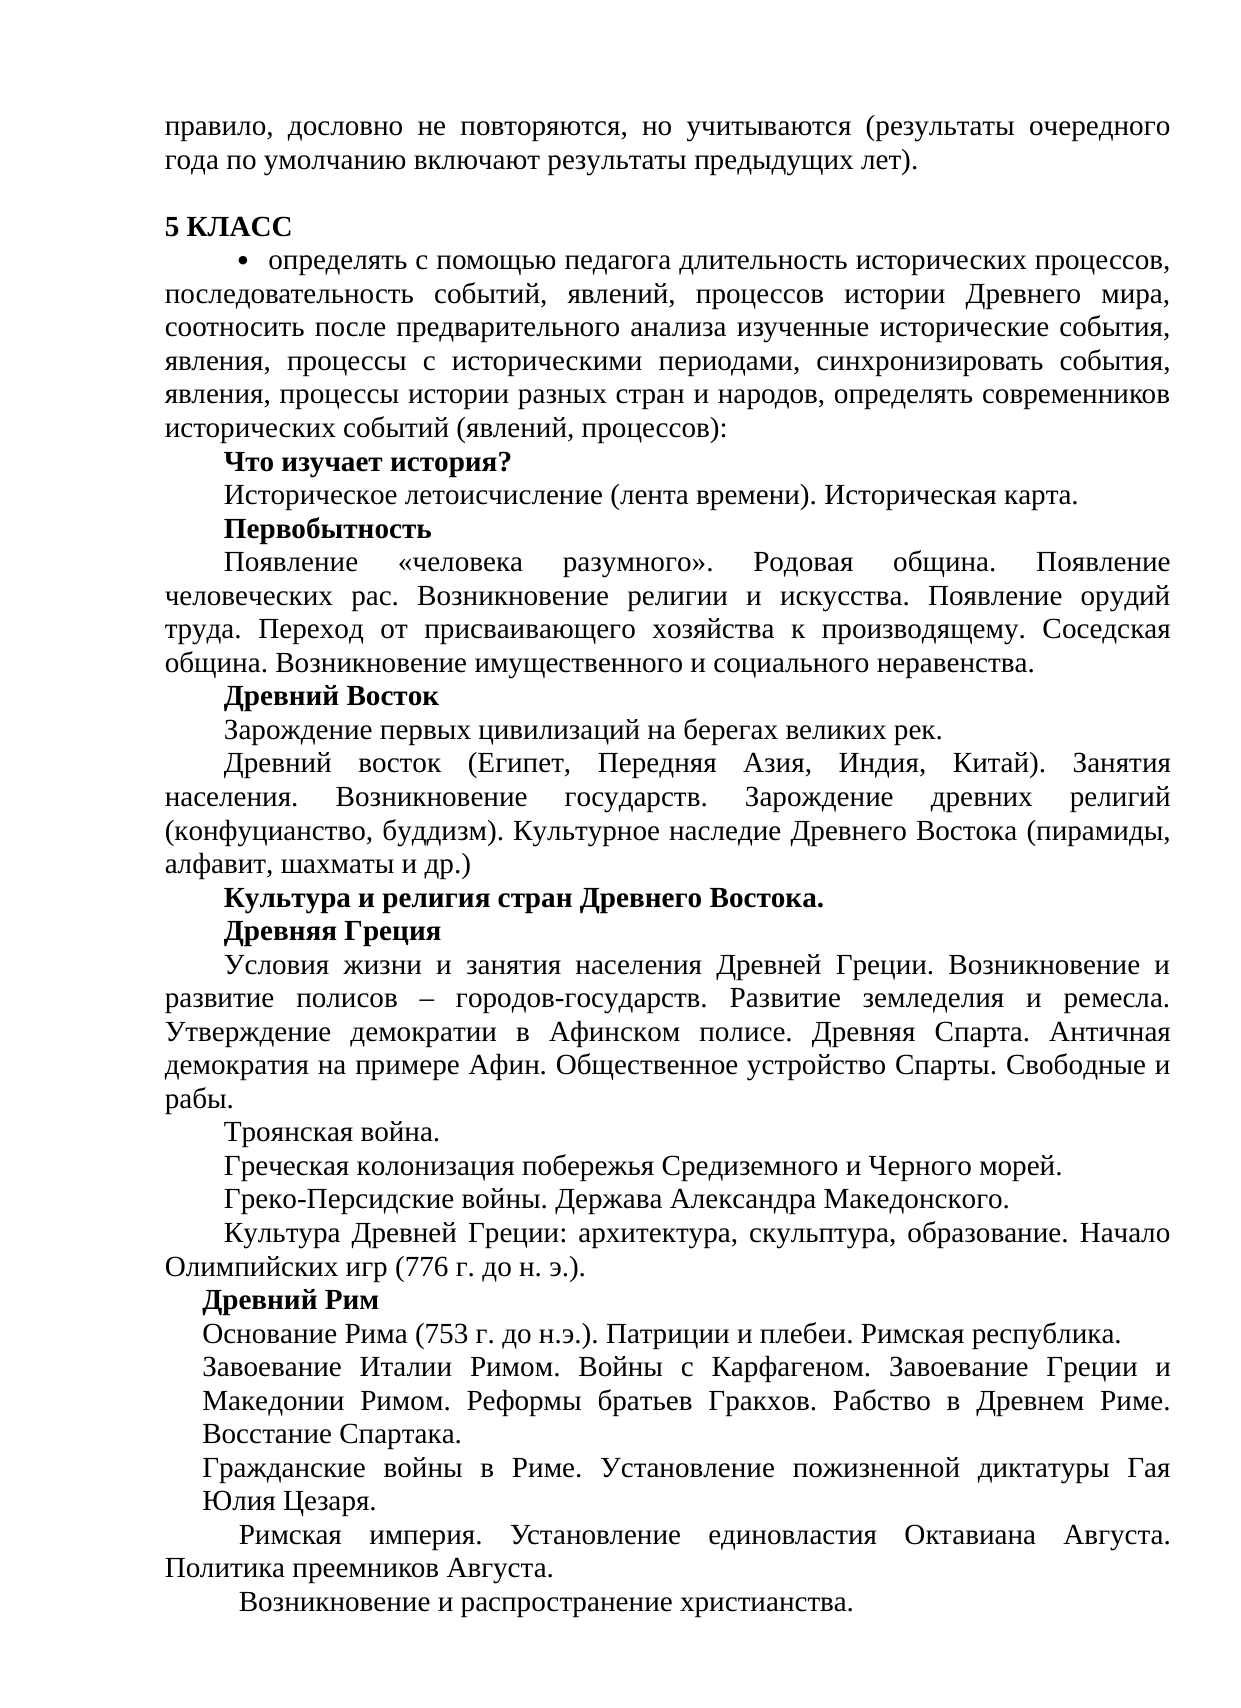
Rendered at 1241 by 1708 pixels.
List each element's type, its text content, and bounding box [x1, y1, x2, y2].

text Троянская война. [164, 1114, 1171, 1148]
text 5 КЛАСС [164, 209, 1171, 242]
text Основание Рима (. до н.э.). Патриции и плебеи. Римская республика. [202, 1316, 1171, 1349]
text Что изучает история? [164, 444, 1171, 477]
text Появление «человека разумного». Родовая община. Появление человеческих рас. Возникновение религии и искусства. Появление орудий труда. Переход от присваивающего хозяйства к производящему. Соседская община. Возникновение имущественного и социального неравенства. [164, 544, 1171, 678]
text Культура Древней Греции: архитектура, скульптура, образование. Начало Олимпийских игр (. до н. э.). [164, 1215, 1171, 1282]
text Возникновение и распространение христианства. [164, 1584, 1171, 1618]
list определять с помощью педагога длительность исторических процессов, последовательность событий, явлений, процессов истории Древнего мира, соотносить после предварительного анализа изученные исторические события, явления, процессы с историческими периодами, синхронизировать события, явления, процессы истории разных стран и народов, определять современников исторических событий (явлений, процессов): [164, 242, 1171, 444]
text Гражданские войны в Риме. Установление пожизненной диктатуры Гая Юлия Цезаря. [202, 1450, 1171, 1517]
text Условия жизни и занятия населения Древней Греции. Возникновение и развитие полисов – городов-государств. Развитие земледелия и ремесла. Утверждение демократии в Афинском полисе. Древняя Спарта. Античная демократия на примере Афин. Общественное устройство Спарты. Свободные и рабы. [164, 947, 1171, 1114]
text Древний восток (Египет, Передняя Азия, Индия, Китай). Занятия населения. Возникновение государств. Зарождение древних религий (конфуцианство, буддизм). Культурное наследие Древнего Востока (пирамиды, алфавит, шахматы и др.) [164, 746, 1171, 880]
text Римская империя. Установление единовластия Октавиана Августа. Политика преемников Августа. [164, 1517, 1171, 1584]
text Древний Рим [202, 1282, 1171, 1316]
text Культура и религия стран Древнего Востока. [164, 880, 1171, 913]
text Греческая колонизация побережья Средиземного и Черного морей. [164, 1148, 1171, 1182]
text Историческое летоисчисление (лента времени). Историческая карта. [164, 477, 1171, 511]
text Древний Восток [164, 678, 1171, 712]
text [164, 108, 1171, 175]
text Зарождение первых цивилизаций на берегах великих рек. [164, 712, 1171, 746]
text Греко-Персидские войны. Держава Александра Македонского. [164, 1182, 1171, 1215]
text Древняя Греция [164, 913, 1171, 947]
text Завоевание Италии Римом. Войны с Карфагеном. Завоевание Греции и Македонии Римом. Реформы братьев Гракхов. Рабство в Древнем Риме. Восстание Спартака. [202, 1349, 1171, 1450]
text Первобытность [164, 511, 1171, 544]
